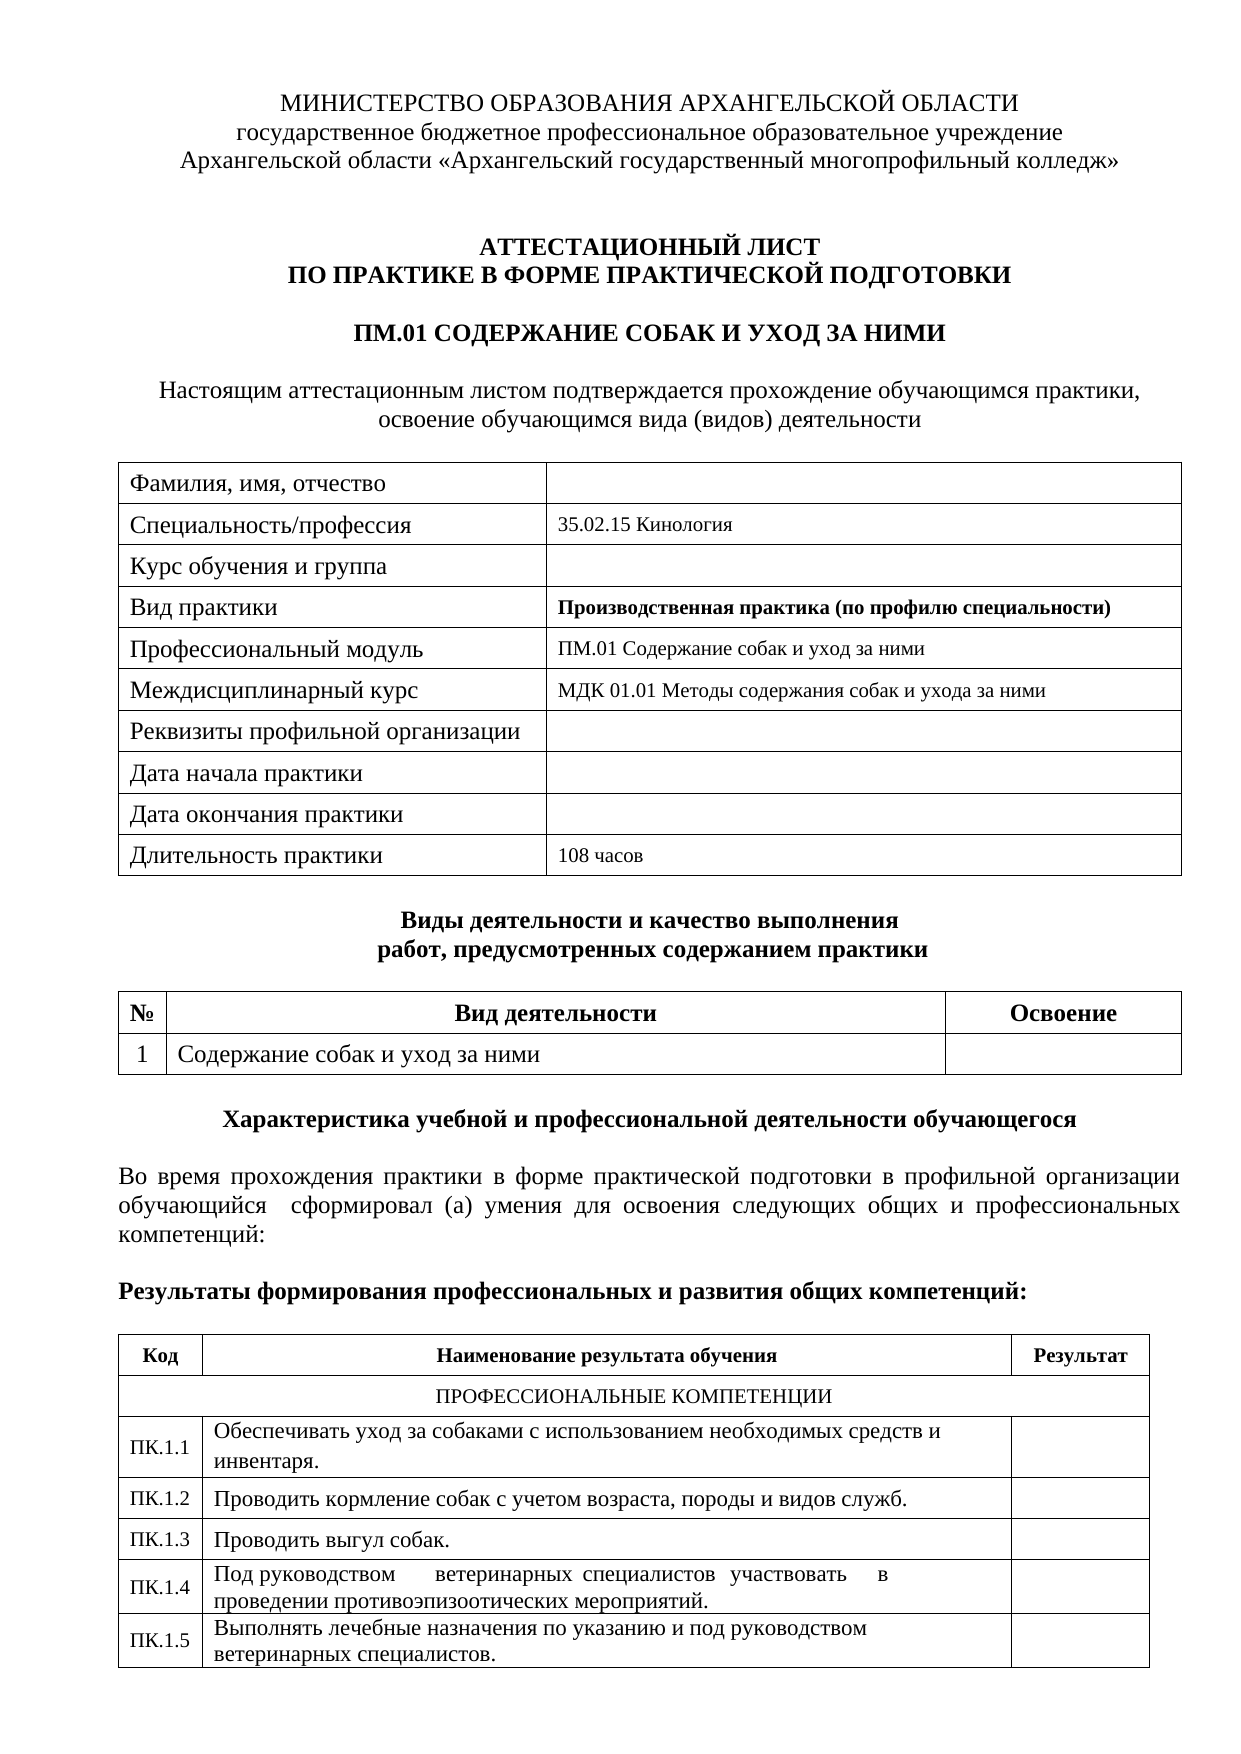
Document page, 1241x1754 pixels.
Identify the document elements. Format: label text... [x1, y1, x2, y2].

table_cell Проводить кормление собак с учетом возраста, породы и видов служб. [203, 1478, 1011, 1518]
table_cell ПРОФЕССИОНАЛЬНЫЕ КОМПЕТЕНЦИИ [119, 1376, 1149, 1416]
table_cell ПК.1.2 [119, 1478, 202, 1518]
table_cell Дата окончания практики [119, 794, 546, 834]
table_cell 108 часов [547, 835, 1181, 875]
table_cell Вид практики [119, 587, 546, 627]
table_cell ПК.1.3 [119, 1519, 202, 1559]
table_header [547, 463, 1181, 503]
table_header Наименование результата обучения [203, 1335, 1011, 1375]
table_cell Длительность практики [119, 835, 546, 875]
table_cell Междисциплинарный курс [119, 669, 546, 710]
table_cell Проводить выгул собак. [203, 1519, 1011, 1559]
table_cell МДК 01.01 Методы содержания собак и ухода за ними [547, 669, 1181, 710]
table_cell [547, 794, 1181, 834]
table_header Код [119, 1335, 202, 1375]
table_header Освоение [946, 992, 1181, 1032]
table_cell Выполнять лечебные назначения по указанию и под руководством ветеринарных специалистов. [203, 1614, 1011, 1667]
table_cell [1012, 1560, 1149, 1613]
table_cell [1012, 1478, 1149, 1518]
table_cell ПК.1.5 [119, 1614, 202, 1667]
table_cell [547, 545, 1181, 586]
text ПО ПРАКТИКЕ В ФОРМЕ ПРАКТИЧЕСКОЙ ПОДГОТОВКИ [118, 260, 1181, 289]
table_cell [547, 711, 1181, 751]
table_cell [1012, 1614, 1149, 1667]
table_cell 35.02.15 Кинология [547, 504, 1181, 544]
table_cell Под руководством ветеринарных специалистов участвовать в проведении противоэпизоотических мероприятий. [203, 1560, 1011, 1613]
text Характеристика учебной и профессиональной деятельности обучающегося [118, 1104, 1181, 1132]
text Результаты формирования профессиональных и развития общих компетенций: [118, 1276, 1181, 1305]
table_cell Специальность/профессия [119, 504, 546, 544]
table_cell [547, 752, 1181, 792]
table_header Результат [1012, 1335, 1149, 1375]
table_cell Профессиональный модуль [119, 628, 546, 668]
table_cell [1012, 1417, 1149, 1477]
text ПМ.01 СОДЕРЖАНИЕ СОБАК И УХОД ЗА НИМИ [118, 318, 1181, 347]
text Настоящим аттестационным листом подтверждается прохождение обучающимся практики, освоение обучающимся вида (видов) деятельности [118, 375, 1181, 433]
table_cell Реквизиты профильной организации [119, 711, 546, 751]
text Виды деятельности и качество выполнения [118, 905, 1181, 934]
text МИНИСТЕРСТВО ОБРАЗОВАНИЯ АРХАНГЕЛЬСКОЙ ОБЛАСТИ [118, 88, 1181, 117]
table_cell ПК.1.4 [119, 1560, 202, 1613]
text Архангельской области «Архангельский государственный многопрофильный колледж» [118, 145, 1181, 174]
text работ, предусмотренных содержанием практики [118, 934, 1181, 962]
table_cell Содержание собак и уход за ними [167, 1034, 945, 1074]
table_cell [1012, 1519, 1149, 1559]
table_header № [119, 992, 166, 1032]
table_cell [946, 1034, 1181, 1074]
table_cell 1 [119, 1034, 166, 1074]
table_cell Обеспечивать уход за собаками с использованием необходимых средств и инвентаря. [203, 1417, 1011, 1477]
text государственное бюджетное профессиональное образовательное учреждение [118, 117, 1181, 145]
table_cell Дата начала практики [119, 752, 546, 792]
table_cell Производственная практика (по профилю специальности) [547, 587, 1181, 627]
text Во время прохождения практики в форме практической подготовки в профильной организации обучающийся сформировал (а) умения для освоения следующих общих и профессиональных компетенций: [118, 1161, 1181, 1247]
table_cell Курс обучения и группа [119, 545, 546, 586]
table_header Вид деятельности [167, 992, 945, 1032]
text АТТЕСТАЦИОННЫЙ ЛИСТ [118, 232, 1181, 260]
table_cell ПК.1.1 [119, 1417, 202, 1477]
table_header Фамилия, имя, отчество [119, 463, 546, 503]
table_cell ПМ.01 Содержание собак и уход за ними [547, 628, 1181, 668]
